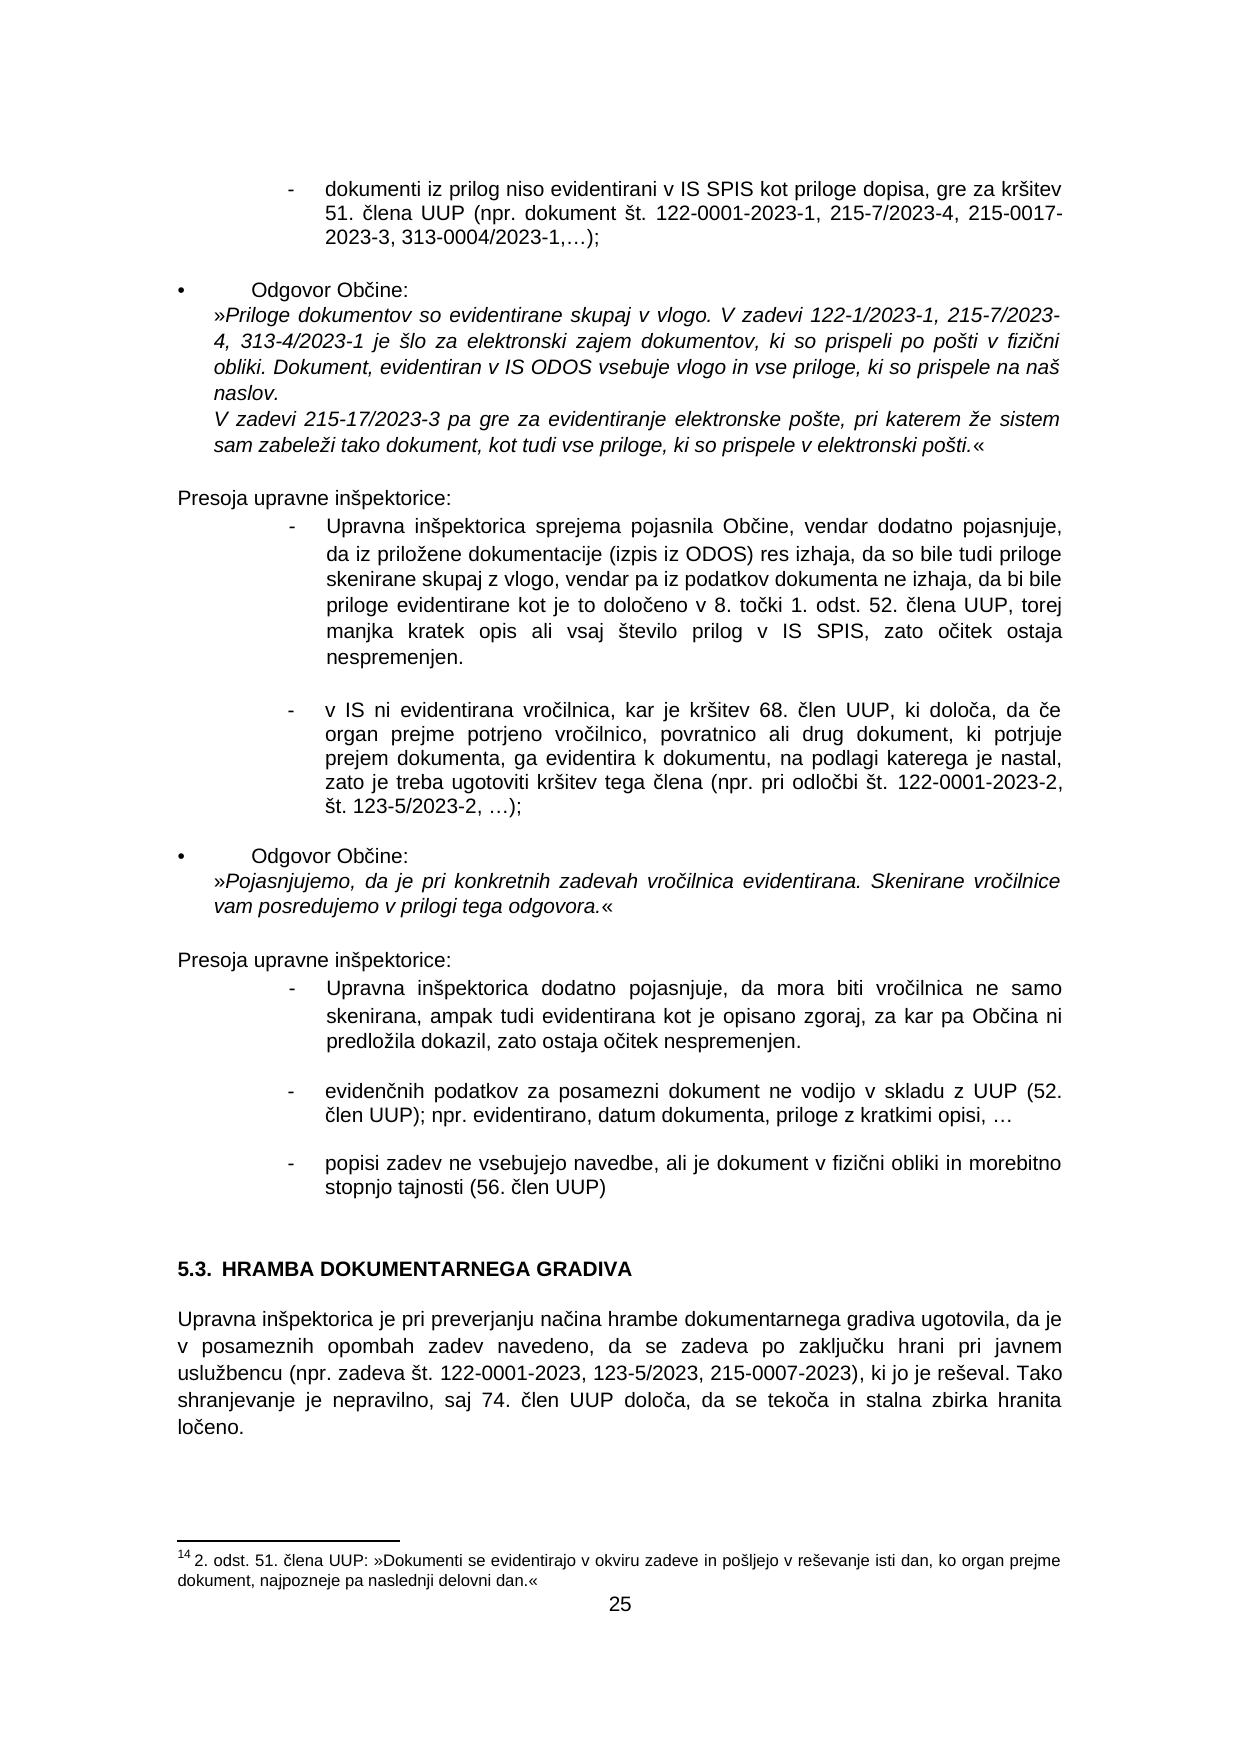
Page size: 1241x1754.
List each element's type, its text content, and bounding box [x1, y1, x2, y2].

list popisi zadev ne vsebujejo navedbe, ali je dokument v fizični obliki in morebitno stopnjo tajnosti (56. člen UUP) [287, 1151, 1063, 1199]
list HRAMBA DOKUMENTARNEGA GRADIVA [177, 1256, 1063, 1280]
list »Pojasnjujemo, da je pri konkretnih zadevah vročilnica evidentirana. Skenirane vročilnice vam posredujemo v prilogi tega odgovora.« [213, 868, 1063, 918]
text • Odgovor Občine: [177, 841, 1063, 868]
list V zadevi 215-17/2023-3 pa gre za evidentiranje elektronske pošte, pri katerem že sistem sam zabeleži tako dokument, kot tudi vse priloge, ki so prispele v elektronski pošti.« [213, 407, 1063, 456]
text • Odgovor Občine: [177, 276, 1063, 303]
list v IS ni evidentirana vročilnica, kar je kršitev 68. člen UUP, ki določa, da če organ prejme potrjeno vročilnico, povratnico ali drug dokument, ki potrjuje prejem dokumenta, ga evidentira k dokumentu, na podlagi katerega je nastal, zato je treba ugotoviti kršitev tega člena (npr. pri odločbi št. 122-0001-2023-2, št. 123-5/2023-2, …); [287, 698, 1063, 817]
text Presoja upravne inšpektorice: [177, 484, 1063, 511]
list »Priloge dokumentov so evidentirane skupaj v vlogo. V zadevi 122-1/2023-1, 215-7/2023- 4, 313-4/2023-1 je šlo za elektronski zajem dokumentov, ki so prispeli po pošti v fizični obliki. Dokument, evidentiran v IS ODOS vsebuje vlogo in vse priloge, ki so prispele na naš naslov. [213, 303, 1063, 405]
list Upravna inšpektorica sprejema pojasnila Občine, vendar dodatno pojasnjuje, da iz priložene dokumentacije (izpis iz ODOS) res izhaja, da so bile tudi priloge skenirane skupaj z vlogo, vendar pa iz podatkov dokumenta ne izhaja, da bi bile priloge evidentirane kot je to določeno v 8. točki 1. odst. 52. člena UUP, torej manjka kratek opis ali vsaj število prilog v IS SPIS, zato očitek ostaja nespremenjen. [288, 511, 1063, 669]
list Upravna inšpektorica dodatno pojasnjuje, da mora biti vročilnica ne samo skenirana, ampak tudi evidentirana kot je opisano zgoraj, za kar pa Občina ni predložila dokazil, zato ostaja očitek nespremenjen. [288, 973, 1063, 1053]
list dokumenti iz prilog niso evidentirani v IS SPIS kot priloge dopisa, gre za kršitev 51. člena UUP (npr. dokument št. 122-0001-2023-1, 215-7/2023-4, 215-0017-2023-3, 313-0004/2023-1,…); [287, 177, 1063, 249]
text Presoja upravne inšpektorice: [177, 946, 1063, 973]
text Upravna inšpektorica je pri preverjanju načina hrambe dokumentarnega gradiva ugotovila, da je v posameznih opombah zadev navedeno, da se zadeva po zaključku hrani pri javnem uslužbencu (npr. zadeva št. 122-0001-2023, 123-5/2023, 215-0007-2023), ki jo je reševal. Tako shranjevanje je nepravilno, saj 74. člen UUP določa, da se tekoča in stalna zbirka hranita ločeno. [177, 1304, 1063, 1440]
list evidenčnih podatkov za posamezni dokument ne vodijo v skladu z UUP (52. člen UUP); npr. evidentirano, datum dokumenta, priloge z kratkimi opisi, … [287, 1079, 1063, 1127]
